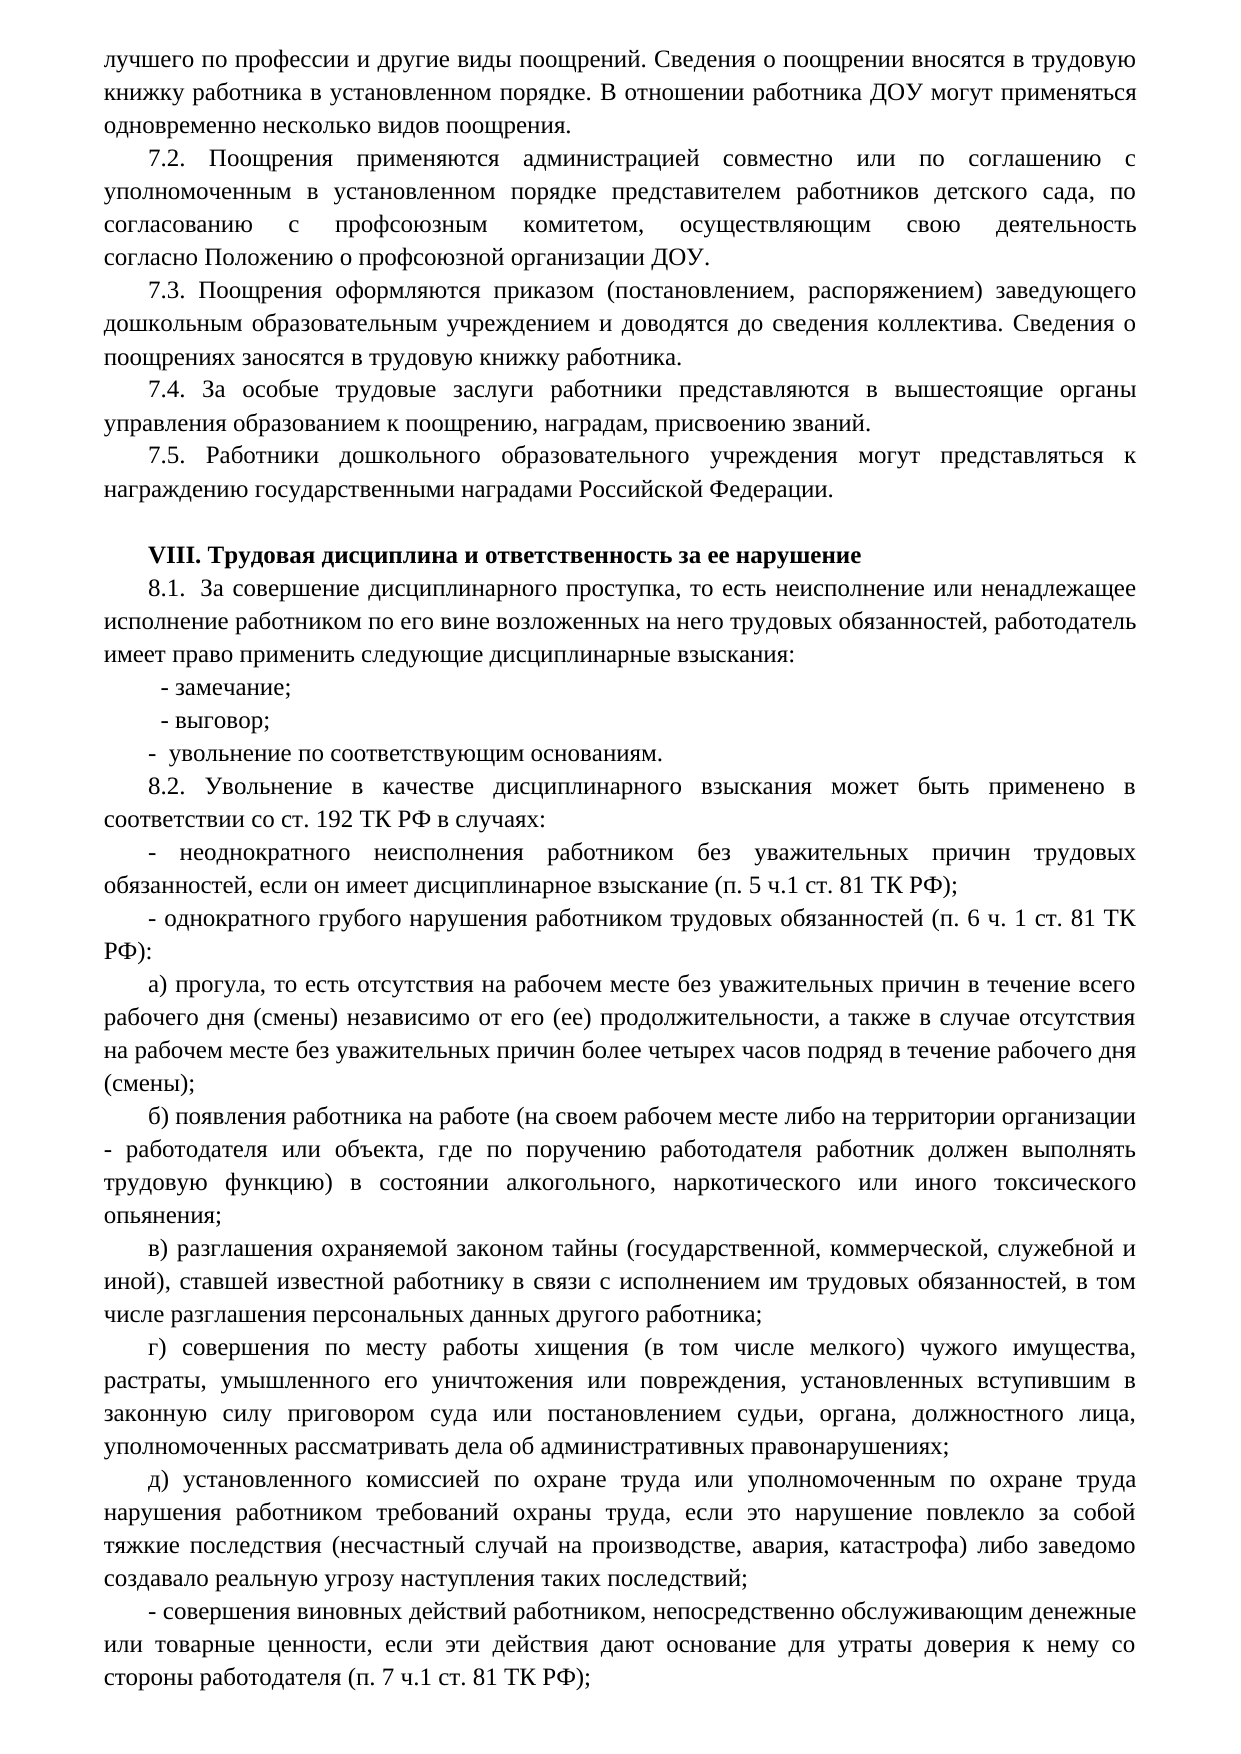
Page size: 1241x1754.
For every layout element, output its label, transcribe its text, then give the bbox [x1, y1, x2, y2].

text 7.5. Работники дошкольного образовательного учреждения могут представляться к награждению государственными наградами Российской Федерации. [103, 441, 1137, 502]
text - замечание; [103, 672, 1137, 701]
text г) совершения по месту работы хищения (в том числе мелкого) чужого имущества, растраты, умышленного его уничтожения или повреждения, установленных вступившим в законную силу приговором суда или постановлением судьи, органа, должностного лица, уполномоченных рассматривать дела об административных правонарушениях; [103, 1332, 1137, 1460]
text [103, 44, 1137, 139]
text 8.1. За совершение дисциплинарного проступка, то есть неисполнение или ненадлежащее исполнение работником по его вине возложенных на него трудовых обязанностей, работодатель имеет право применить следующие дисциплинарные взыскания: [103, 573, 1137, 667]
text 7.2. Поощрения применяются администрацией совместно или по соглашению с уполномоченным в установленном порядке представителем работников детского сада, по согласованию с профсоюзным комитетом, осуществляющим свою деятельность согласно Положению о профсоюзной организации ДОУ. [103, 143, 1137, 271]
text - совершения виновных действий работником, непосредственно обслуживающим денежные или товарные ценности, если эти действия дают основание для утраты доверия к нему со стороны работодателя (п. 7 ч.1 ст. 81 ТК РФ); [103, 1596, 1137, 1691]
text 7.4. За особые трудовые заслуги работники представляются в вышестоящие органы управления образованием к поощрению, наградам, присвоению званий. [103, 374, 1137, 436]
text - однократного грубого нарушения работником трудовых обязанностей (п. 6 ч. 1 ст. 81 ТК РФ): [103, 903, 1137, 965]
text - неоднократного неисполнения работником без уважительных причин трудовых обязанностей, если он имеет дисциплинарное взыскание (п. 5 ч.1 ст. 81 ТК РФ); [103, 837, 1137, 899]
text а) прогула, то есть отсутствия на рабочем месте без уважительных причин в течение всего рабочего дня (смены) независимо от его (ее) продолжительности, а также в случае отсутствия на рабочем месте без уважительных причин более четырех часов подряд в течение рабочего дня (смены); [103, 969, 1137, 1097]
text д) установленного комиссией по охране труда или уполномоченным по охране труда нарушения работником требований охраны труда, если это нарушение повлекло за собой тяжкие последствия (несчастный случай на производстве, авария, катастрофа) либо заведомо создавало реальную угрозу наступления таких последствий; [103, 1464, 1137, 1592]
text в) разглашения охраняемой законом тайны (государственной, коммерческой, служебной и иной), ставшей известной работнику в связи с исполнением им трудовых обязанностей, в том числе разглашения персональных данных другого работника; [103, 1233, 1137, 1328]
text 8.2. Увольнение в качестве дисциплинарного взыскания может быть применено в соответствии со ст. 192 ТК РФ в случаях: [103, 771, 1137, 833]
text VIII. Трудовая дисциплина и ответственность за ее нарушение [103, 540, 1137, 568]
text 7.3. Поощрения оформляются приказом (постановлением, распоряжением) заведующего дошкольным образовательным учреждением и доводятся до сведения коллектива. Сведения о поощрениях заносятся в трудовую книжку работника. [103, 276, 1137, 370]
text - выговор; [103, 705, 1137, 733]
text - увольнение по соответствующим основаниям. [103, 738, 1137, 767]
text б) появления работника на работе (на своем рабочем месте либо на территории организации - работодателя или объекта, где по поручению работодателя работник должен выполнять трудовую функцию) в состоянии алкогольного, наркотического или иного токсического опьянения; [103, 1101, 1137, 1229]
